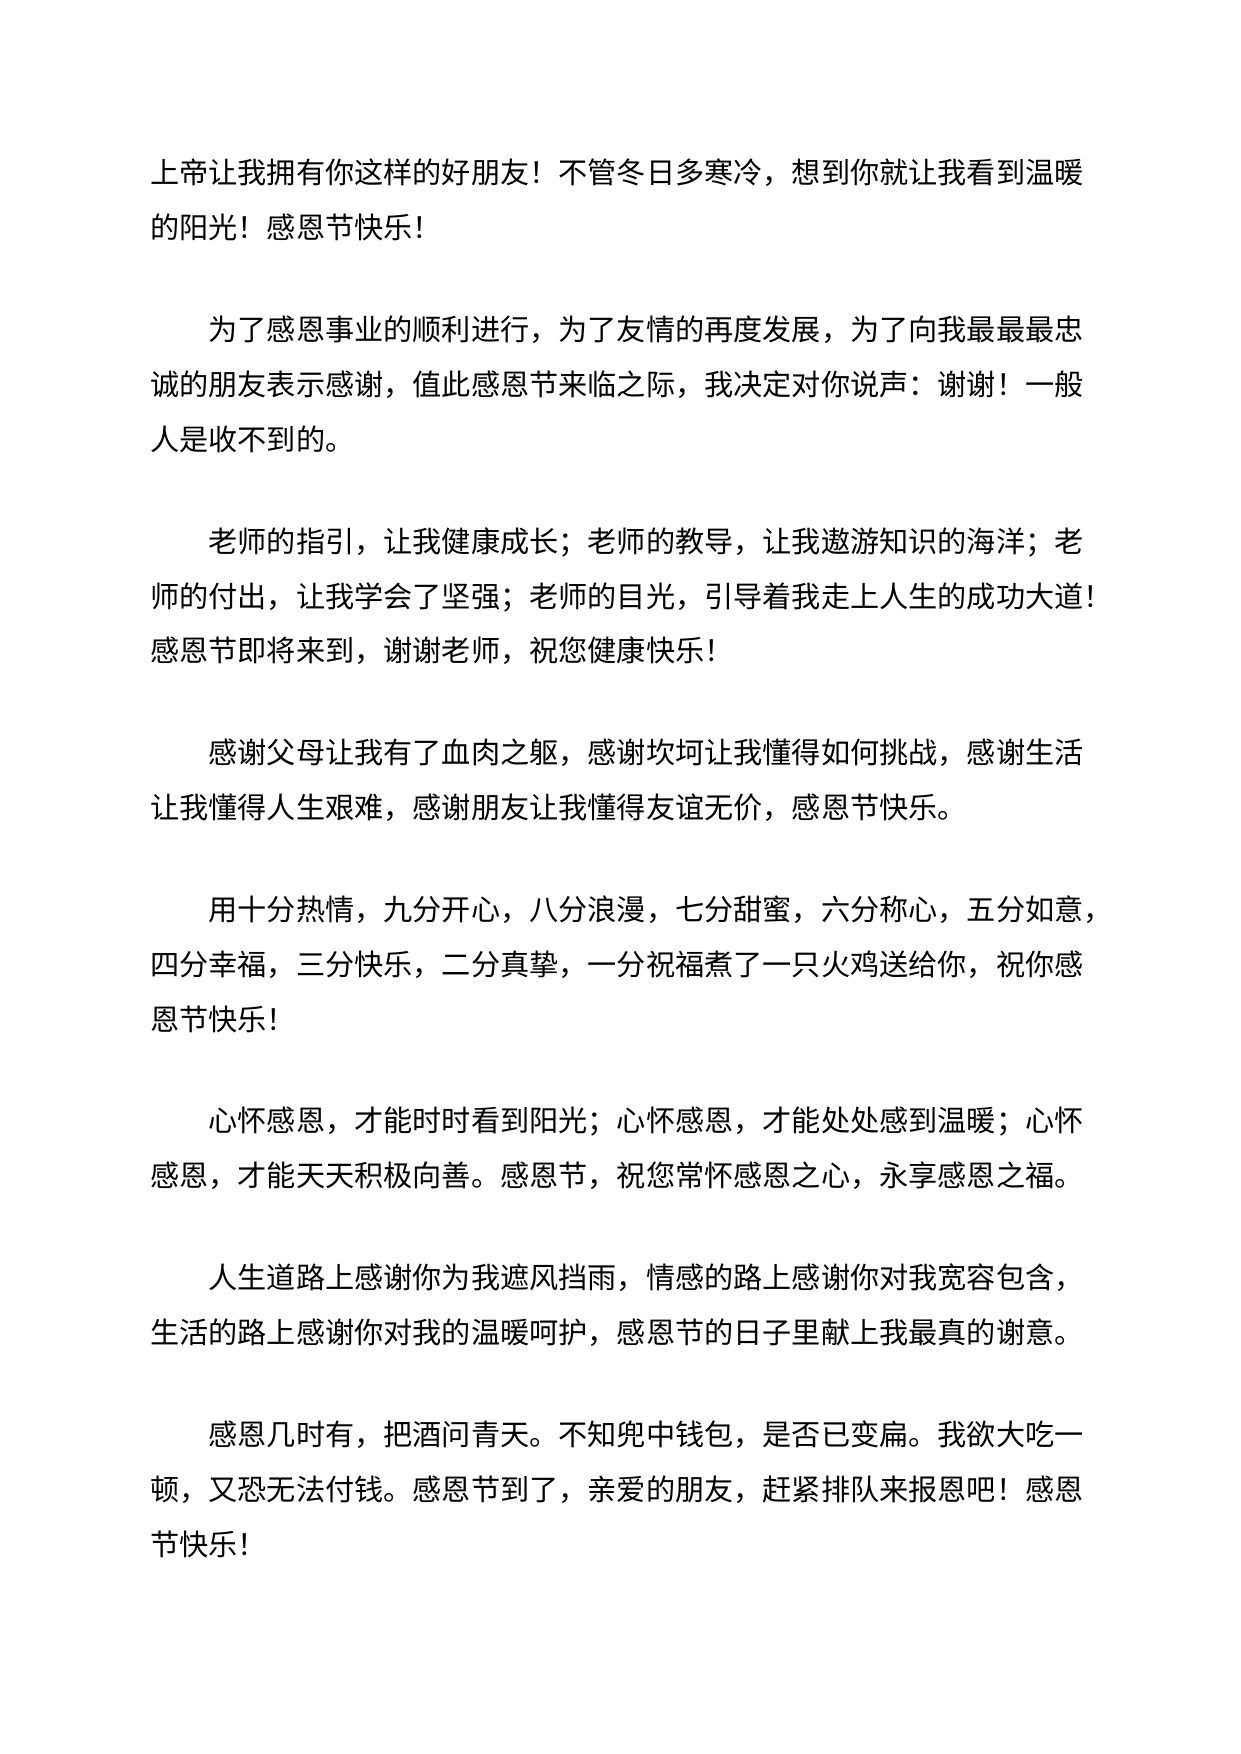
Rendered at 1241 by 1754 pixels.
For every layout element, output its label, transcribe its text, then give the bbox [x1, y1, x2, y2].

text 人生道路上感谢你为我遮风挡雨，情感的路上感谢你对我宽容包含，生活的路上感谢你对我的温暖呵护，感恩节的日子里献上我最真的谢意。 [150, 1255, 1090, 1352]
text 用十分热情，九分开心，八分浪漫，七分甜蜜，六分称心，五分如意，四分幸福，三分快乐，二分真挚，一分祝福煮了一只火鸡送给你，祝你感恩节快乐！ [150, 886, 1090, 1038]
text 感恩几时有，把酒问青天。不知兜中钱包，是否已变扁。我欲大吃一顿，又恐无法付钱。感恩节到了，亲爱的朋友，赶紧排队来报恩吧！感恩节快乐！ [150, 1411, 1090, 1563]
text 心怀感恩，才能时时看到阳光；心怀感恩，才能处处感到温暖；心怀感恩，才能天天积极向善。感恩节，祝您常怀感恩之心，永享感恩之福。 [150, 1098, 1090, 1195]
text 为了感恩事业的顺利进行，为了友情的再度发展，为了向我最最最忠诚的朋友表示感谢，值此感恩节来临之际，我决定对你说声：谢谢！一般人是收不到的。 [150, 307, 1090, 459]
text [150, 150, 1090, 247]
text 老师的指引，让我健康成长；老师的教导，让我遨游知识的海洋；老师的付出，让我学会了坚强；老师的目光，引导着我走上人生的成功大道！感恩节即将来到，谢谢老师，祝您健康快乐！ [150, 518, 1090, 670]
text 感谢父母让我有了血肉之躯，感谢坎坷让我懂得如何挑战，感谢生活让我懂得人生艰难，感谢朋友让我懂得友谊无价，感恩节快乐。 [150, 730, 1090, 827]
